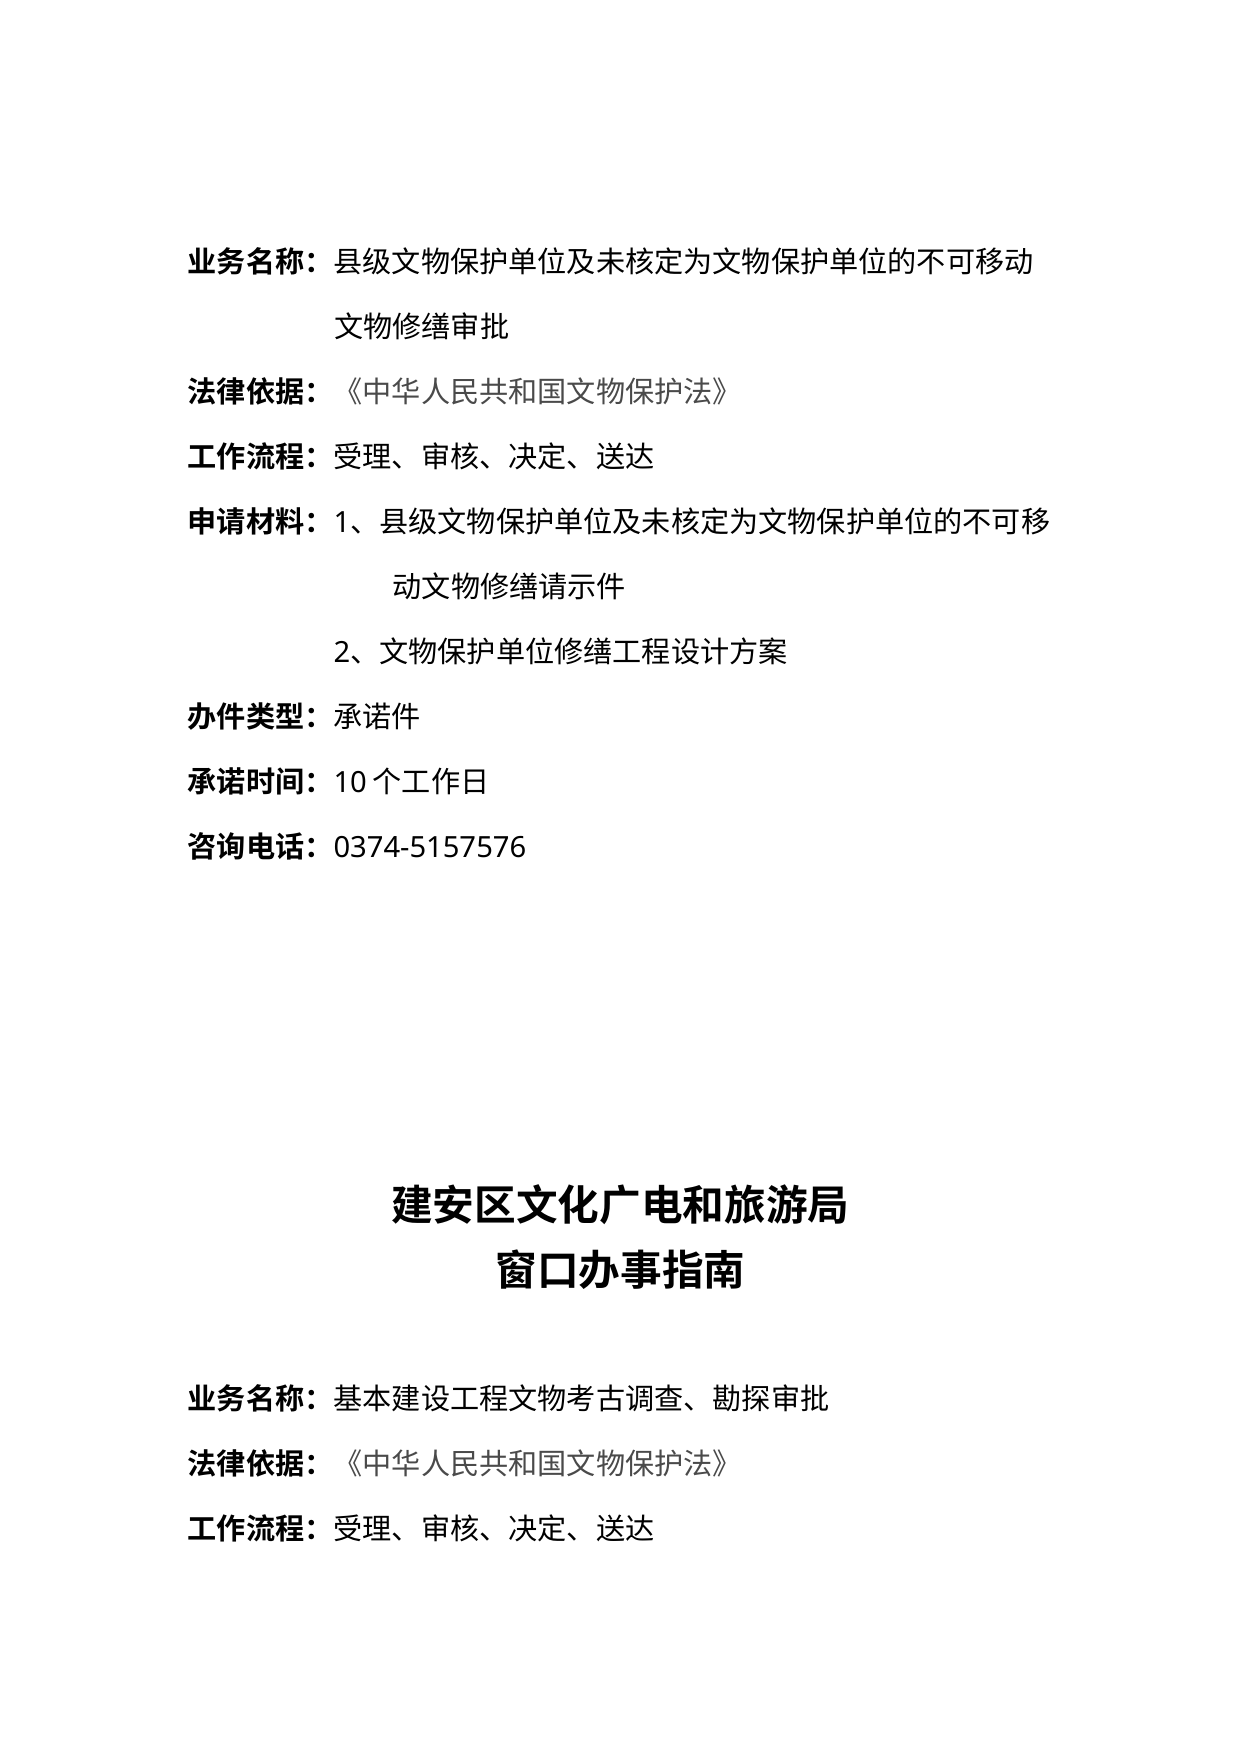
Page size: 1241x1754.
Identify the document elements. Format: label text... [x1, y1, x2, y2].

text 咨询电话：0374-5157576 [187, 812, 1053, 877]
text 工作流程：受理、审核、决定、送达 [187, 422, 1053, 487]
text 业务名称：基本建设工程文物考古调查、勘探审批 [187, 1364, 1053, 1429]
text 法律依据：《中华人民共和国文物保护法》 [187, 1429, 1053, 1494]
text 承诺时间：10个工作日 [187, 747, 1053, 812]
text 工作流程：受理、审核、决定、送达 [187, 1494, 1053, 1559]
list 2、文物保护单位修缮工程设计方案 [333, 617, 1053, 682]
text 申请材料：1、县级文物保护单位及未核定为文物保护单位的不可移动文物修缮请示件 [187, 487, 1053, 617]
text 法律依据：《中华人民共和国文物保护法》 [187, 357, 1053, 422]
text 业务名称：县级文物保护单位及未核定为文物保护单位的不可移动文物修缮审批 [187, 227, 1053, 357]
text 办件类型：承诺件 [187, 682, 1053, 747]
text 窗口办事指南 [187, 1234, 1053, 1299]
text 建安区文化广电和旅游局 [187, 1169, 1053, 1234]
